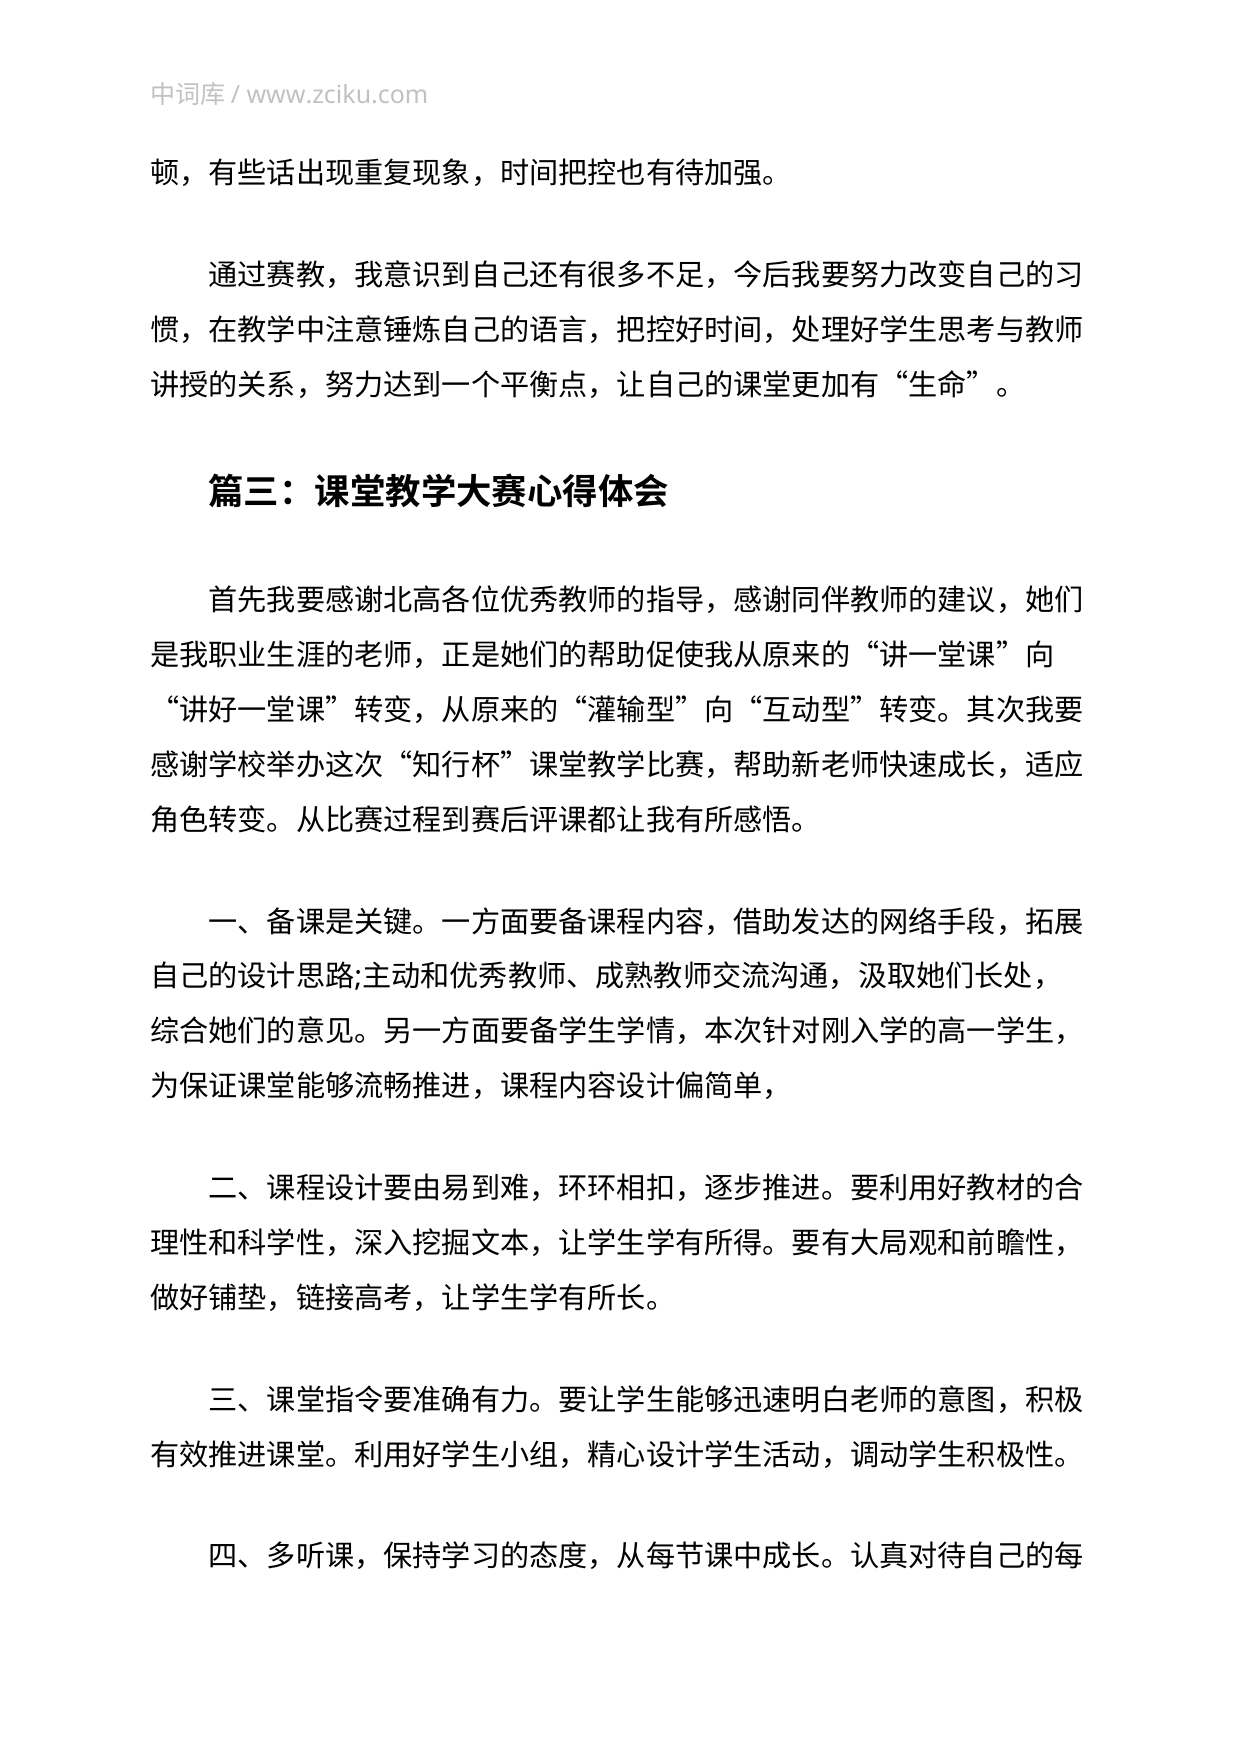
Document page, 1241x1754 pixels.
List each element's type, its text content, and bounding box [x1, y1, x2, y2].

text 篇三：课堂教学大赛心得体会 [150, 463, 1090, 514]
text 通过赛教，我意识到自己还有很多不足，今后我要努力改变自己的习惯，在教学中注意锤炼自己的语言，把控好时间，处理好学生思考与教师讲授的关系，努力达到一个平衡点，让自己的课堂更加有“生命”。 [150, 252, 1090, 404]
text 三、课堂指令要准确有力。要让学生能够迅速明白老师的意图，积极有效推进课堂。利用好学生小组，精心设计学生活动，调动学生积极性。 [150, 1376, 1090, 1473]
text 一、备课是关键。一方面要备课程内容，借助发达的网络手段，拓展自己的设计思路;主动和优秀教师、成熟教师交流沟通，汲取她们长处，综合她们的意见。另一方面要备学生学情，本次针对刚入学的高一学生，为保证课堂能够流畅推进，课程内容设计偏简单， [150, 898, 1090, 1105]
text 首先我要感谢北高各位优秀教师的指导，感谢同伴教师的建议，她们是我职业生涯的老师，正是她们的帮助促使我从原来的“讲一堂课”向“讲好一堂课”转变，从原来的“灌输型”向“互动型”转变。其次我要感谢学校举办这次“知行杯”课堂教学比赛，帮助新老师快速成长，适应角色转变。从比赛过程到赛后评课都让我有所感悟。 [150, 577, 1090, 839]
text 二、课程设计要由易到难，环环相扣，逐步推进。要利用好教材的合理性和科学性，深入挖掘文本，让学生学有所得。要有大局观和前瞻性，做好铺垫，链接高考，让学生学有所长。 [150, 1165, 1090, 1317]
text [150, 150, 1090, 192]
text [150, 1533, 1090, 1575]
